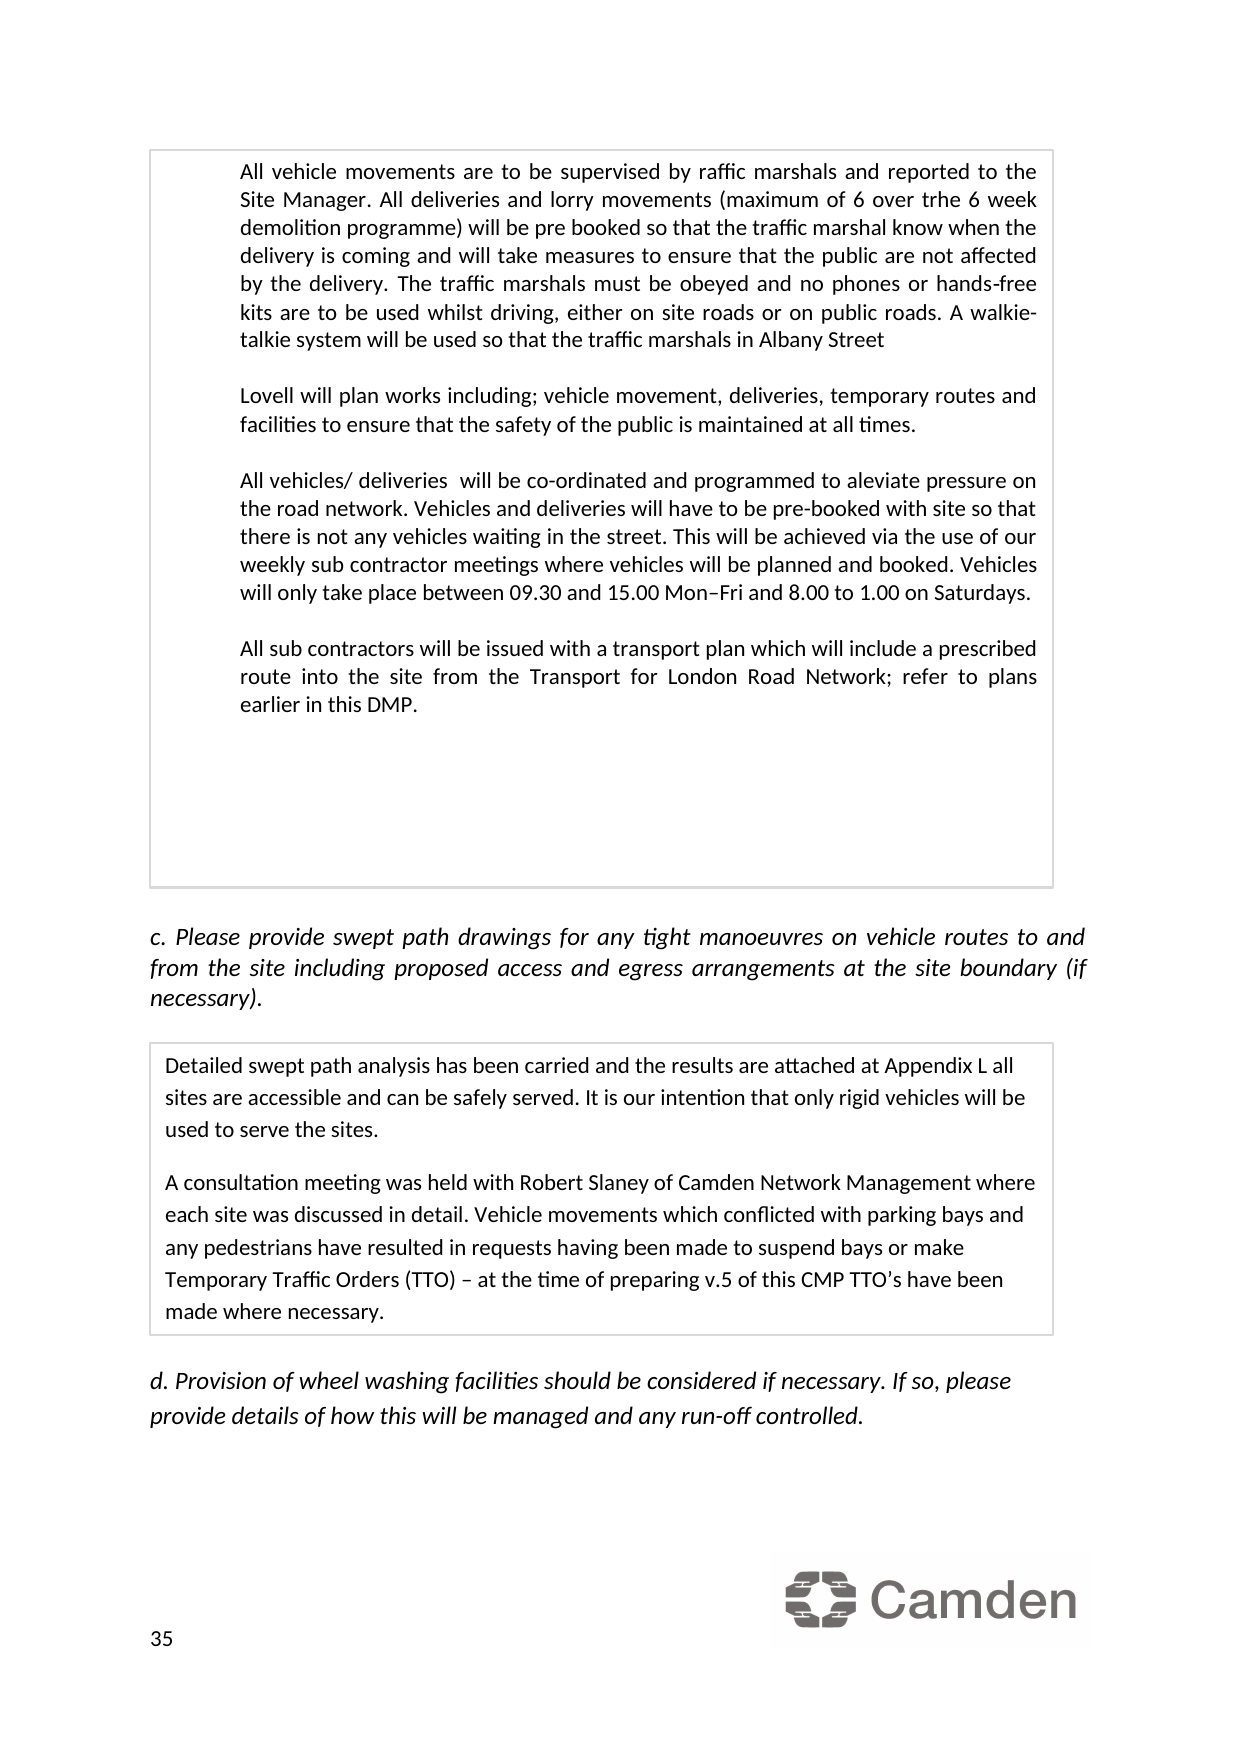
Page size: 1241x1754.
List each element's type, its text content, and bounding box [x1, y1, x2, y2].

text c. Please provide swept path drawings for any tight manoeuvres on vehicle routes to and from the site including proposed access and egress arrangements at the site boundary (if necessary). [150, 921, 1090, 1013]
picture [770, 1552, 1091, 1647]
text d. Provision of wheel washing facilities should be considered if necessary. If so, please provide details of how this will be managed and any run-off controlled. [150, 1365, 1090, 1431]
